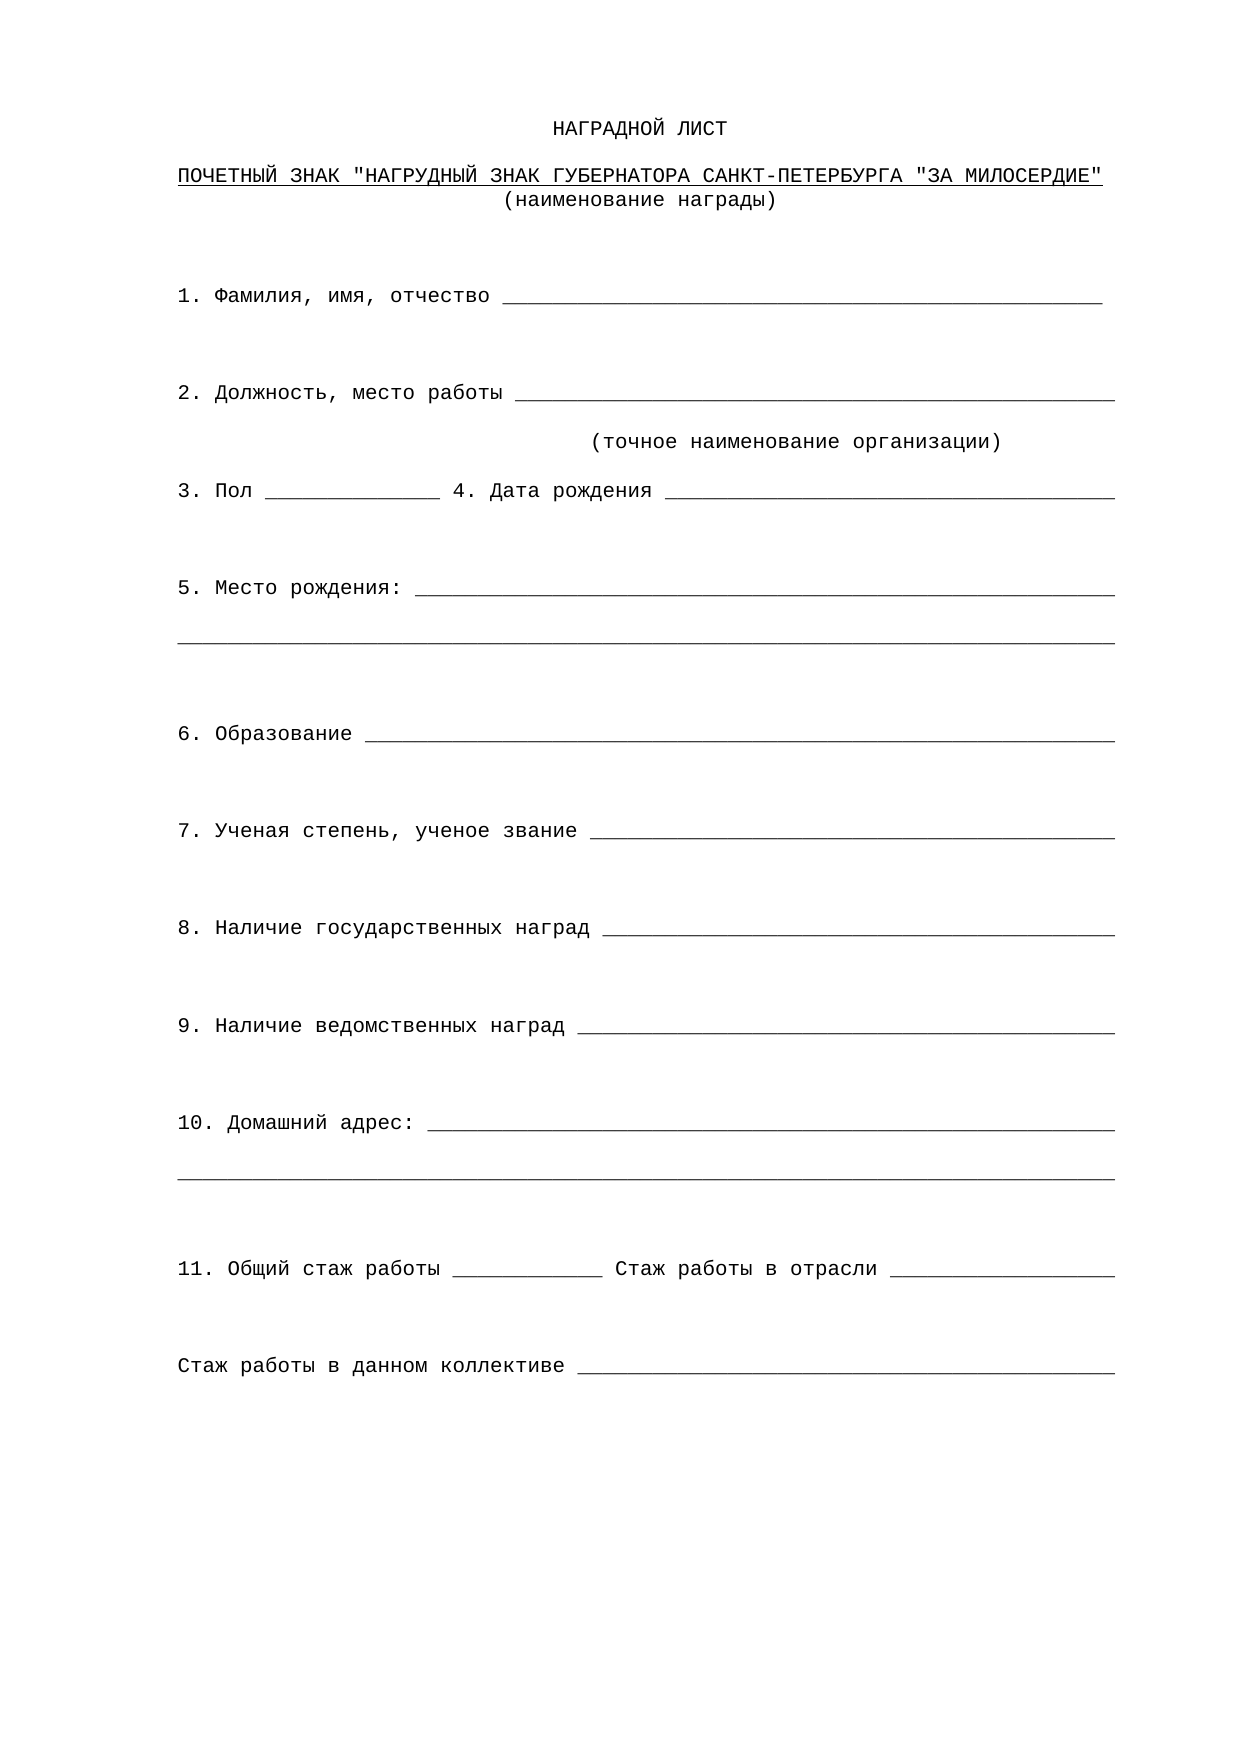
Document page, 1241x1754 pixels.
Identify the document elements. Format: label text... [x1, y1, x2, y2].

text 2. Должность, место работы ________________________________________________ [177, 382, 1152, 406]
text 10. Домашний адрес: _______________________________________________________ [177, 1112, 1152, 1136]
text 11. Общий стаж работы ____________ Стаж работы в отрасли __________________ [177, 1258, 1152, 1282]
text ___________________________________________________________________________ [177, 1161, 1152, 1184]
text Стаж работы в данном коллективе ___________________________________________ [177, 1355, 1152, 1379]
text (точное наименование организации) [177, 431, 1152, 454]
text ПОЧЕТНЫЙ ЗНАК "НАГРУДНЫЙ ЗНАК ГУБЕРНАТОРА САНКТ-ПЕТЕРБУРГА "ЗА МИЛОСЕРДИЕ" [177, 165, 1152, 189]
text ___________________________________________________________________________ [177, 626, 1152, 649]
text НАГРАДНОЙ ЛИСТ [177, 118, 1152, 142]
text 8. Наличие государственных наград _________________________________________ [177, 917, 1152, 941]
text 5. Место рождения: ________________________________________________________ [177, 577, 1152, 601]
text 7. Ученая степень, ученое звание __________________________________________ [177, 820, 1152, 844]
text 6. Образование ____________________________________________________________ [177, 723, 1152, 746]
text (наименование награды) [177, 189, 1152, 213]
text 1. Фамилия, имя, отчество ________________________________________________ [177, 285, 1152, 309]
text 3. Пол ______________ 4. Дата рождения ____________________________________ [177, 479, 1152, 503]
text 9. Наличие ведомственных наград ___________________________________________ [177, 1015, 1152, 1038]
